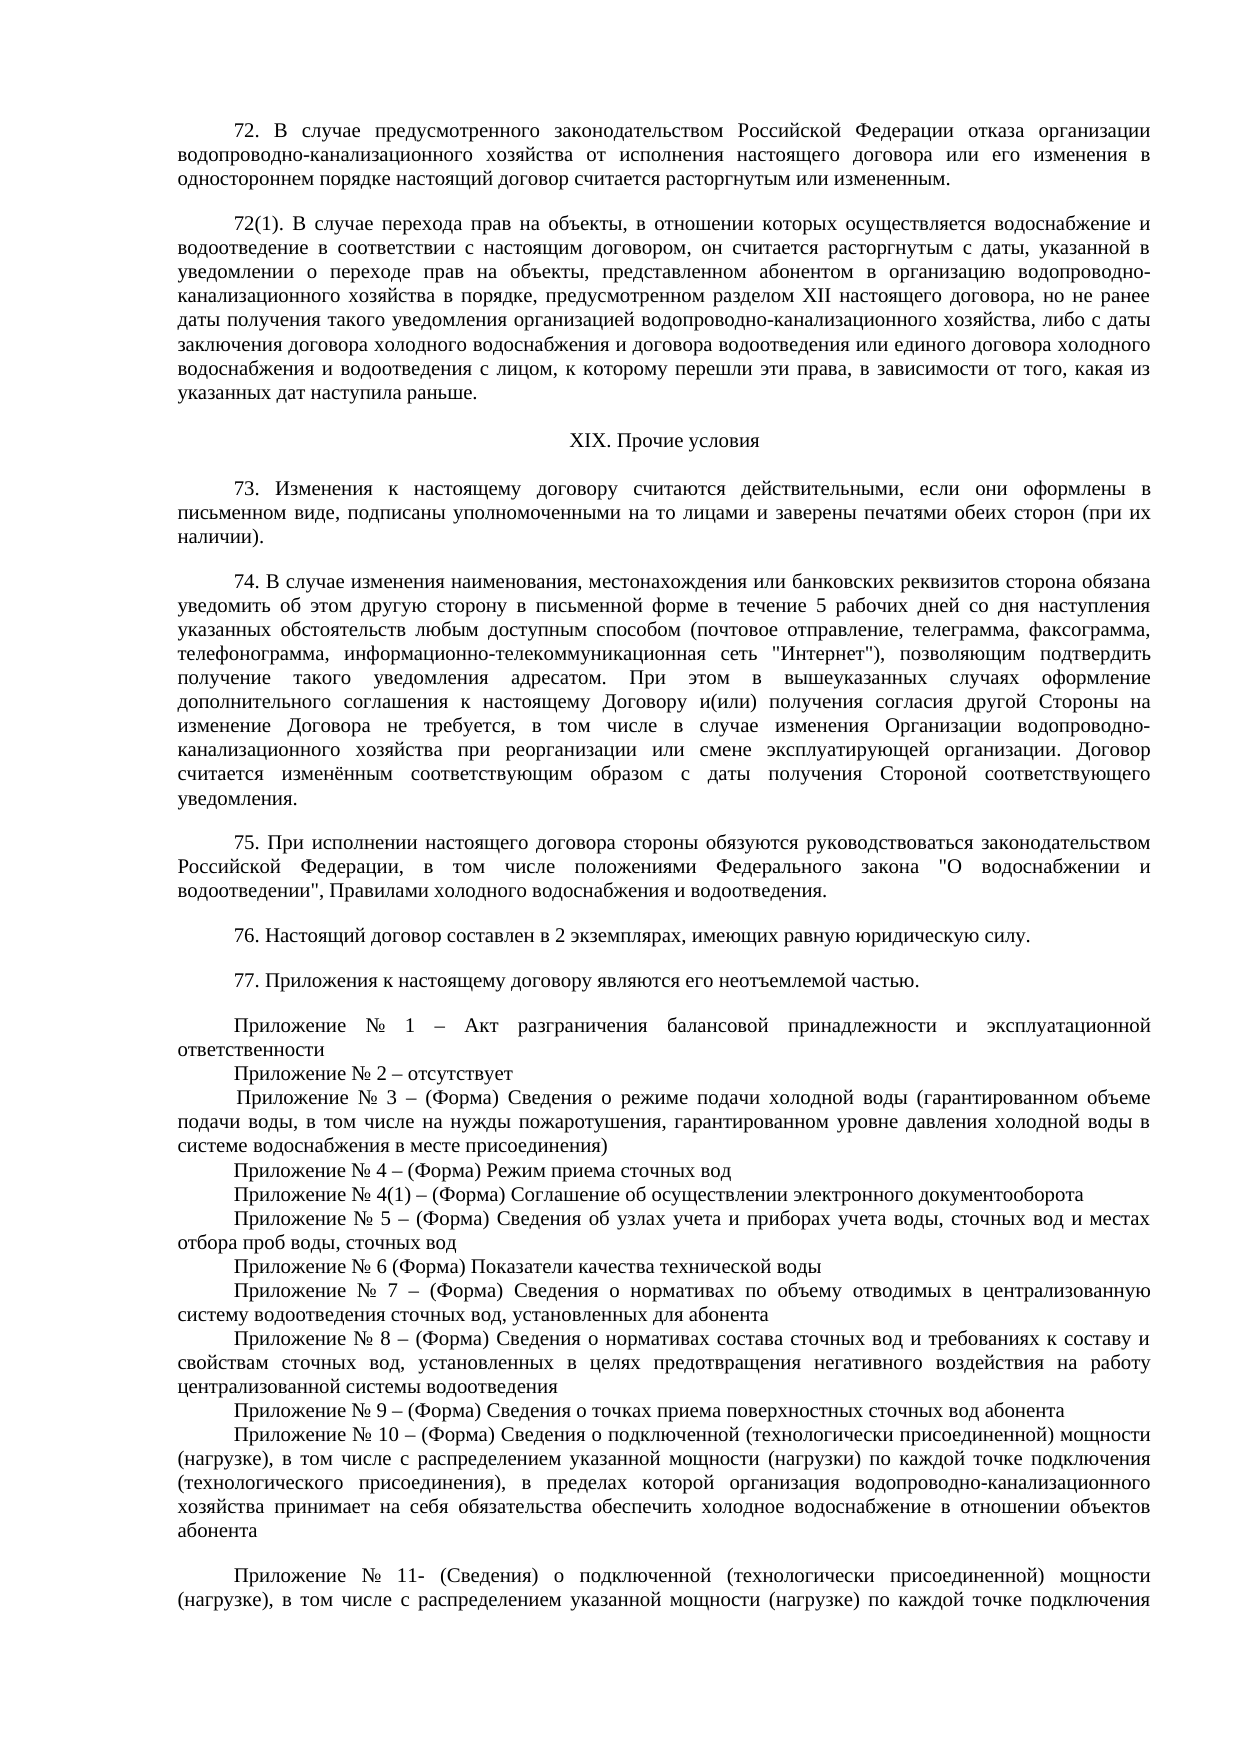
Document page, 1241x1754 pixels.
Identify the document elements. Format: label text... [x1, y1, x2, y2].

text Приложение № 2 – отсутствует [177, 1061, 1152, 1085]
text 76. Настоящий договор составлен в 2 экземплярах, имеющих равную юридическую силу. [177, 923, 1152, 947]
text Приложение № 6 (Форма) Показатели качества технической воды [177, 1254, 1152, 1278]
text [177, 1563, 1152, 1611]
text XIX. Прочие условия [177, 428, 1152, 452]
text Приложение № 10 – (Форма) Сведения о подключенной (технологически присоединенной) мощности (нагрузке), в том числе с распределением указанной мощности (нагрузки) по каждой точке подключения (технологического присоединения), в пределах которой организация водопроводно-канализационного хозяйства принимает на себя обязательства обеспечить холодное водоснабжение в отношении объектов абонента [177, 1422, 1152, 1542]
text Приложение № 7 – (Форма) Сведения о нормативах по объему отводимых в централизованную систему водоотведения сточных вод, установленных для абонента [177, 1278, 1152, 1326]
text 74. В случае изменения наименования, местонахождения или банковских реквизитов сторона обязана уведомить об этом другую сторону в письменной форме в течение 5 рабочих дней со дня наступления указанных обстоятельств любым доступным способом (почтовое отправление, телеграмма, факсограмма, телефонограмма, информационно-телекоммуникационная сеть "Интернет"), позволяющим подтвердить получение такого уведомления адресатом. При этом в вышеуказанных случаях оформление дополнительного соглашения к настоящему Договору и(или) получения согласия другой Стороны на изменение Договора не требуется, в том числе в случае изменения Организации водопроводно-канализационного хозяйства при реорганизации или смене эксплуатирующей организации. Договор считается изменённым соответствующим образом с даты получения Стороной соответствующего уведомления. [177, 569, 1152, 809]
text Приложение № 1 – Акт разграничения балансовой принадлежности и эксплуатационной ответственности [177, 1013, 1152, 1061]
text Приложение № 4(1) – (Форма) Соглашение об осуществлении электронного документооборота [177, 1182, 1152, 1206]
text Приложение № 5 – (Форма) Сведения об узлах учета и приборах учета воды, сточных вод и местах отбора проб воды, сточных вод [177, 1206, 1152, 1254]
text 75. При исполнении настоящего договора стороны обязуются руководствоваться законодательством Российской Федерации, в том числе положениями Федерального закона "О водоснабжении и водоотведении", Правилами холодного водоснабжения и водоотведения. [177, 830, 1152, 902]
text 73. Изменения к настоящему договору считаются действительными, если они оформлены в письменном виде, подписаны уполномоченными на то лицами и заверены печатями обеих сторон (при их наличии). [177, 476, 1152, 548]
text Приложение № 3 – (Форма) Сведения о режиме подачи холодной воды (гарантированном объеме подачи воды, в том числе на нужды пожаротушения, гарантированном уровне давления холодной воды в системе водоснабжения в месте присоединения) [177, 1085, 1152, 1157]
text 72(1). В случае перехода прав на объекты, в отношении которых осуществляется водоснабжение и водоотведение в соответствии с настоящим договором, он считается расторгнутым с даты, указанной в уведомлении о переходе прав на объекты, представленном абонентом в организацию водопроводно-канализационного хозяйства в порядке, предусмотренном разделом XII настоящего договора, но не ранее даты получения такого уведомления организацией водопроводно-канализационного хозяйства, либо с даты заключения договора холодного водоснабжения и договора водоотведения или единого договора холодного водоснабжения и водоотведения с лицом, к которому перешли эти права, в зависимости от того, какая из указанных дат наступила раньше. [177, 211, 1152, 404]
text Приложение № 9 – (Форма) Сведения о точках приема поверхностных сточных вод абонента [177, 1398, 1152, 1422]
text Приложение № 4 – (Форма) Режим приема сточных вод [177, 1157, 1152, 1182]
text 77. Приложения к настоящему договору являются его неотъемлемой частью. [177, 968, 1152, 992]
text 72. В случае предусмотренного законодательством Российской Федерации отказа организации водопроводно-канализационного хозяйства от исполнения настоящего договора или его изменения в одностороннем порядке настоящий договор считается расторгнутым или измененным. [177, 118, 1152, 190]
text Приложение № 8 – (Форма) Сведения о нормативах состава сточных вод и требованиях к составу и свойствам сточных вод, установленных в целях предотвращения негативного воздействия на работу централизованной системы водоотведения [177, 1326, 1152, 1398]
